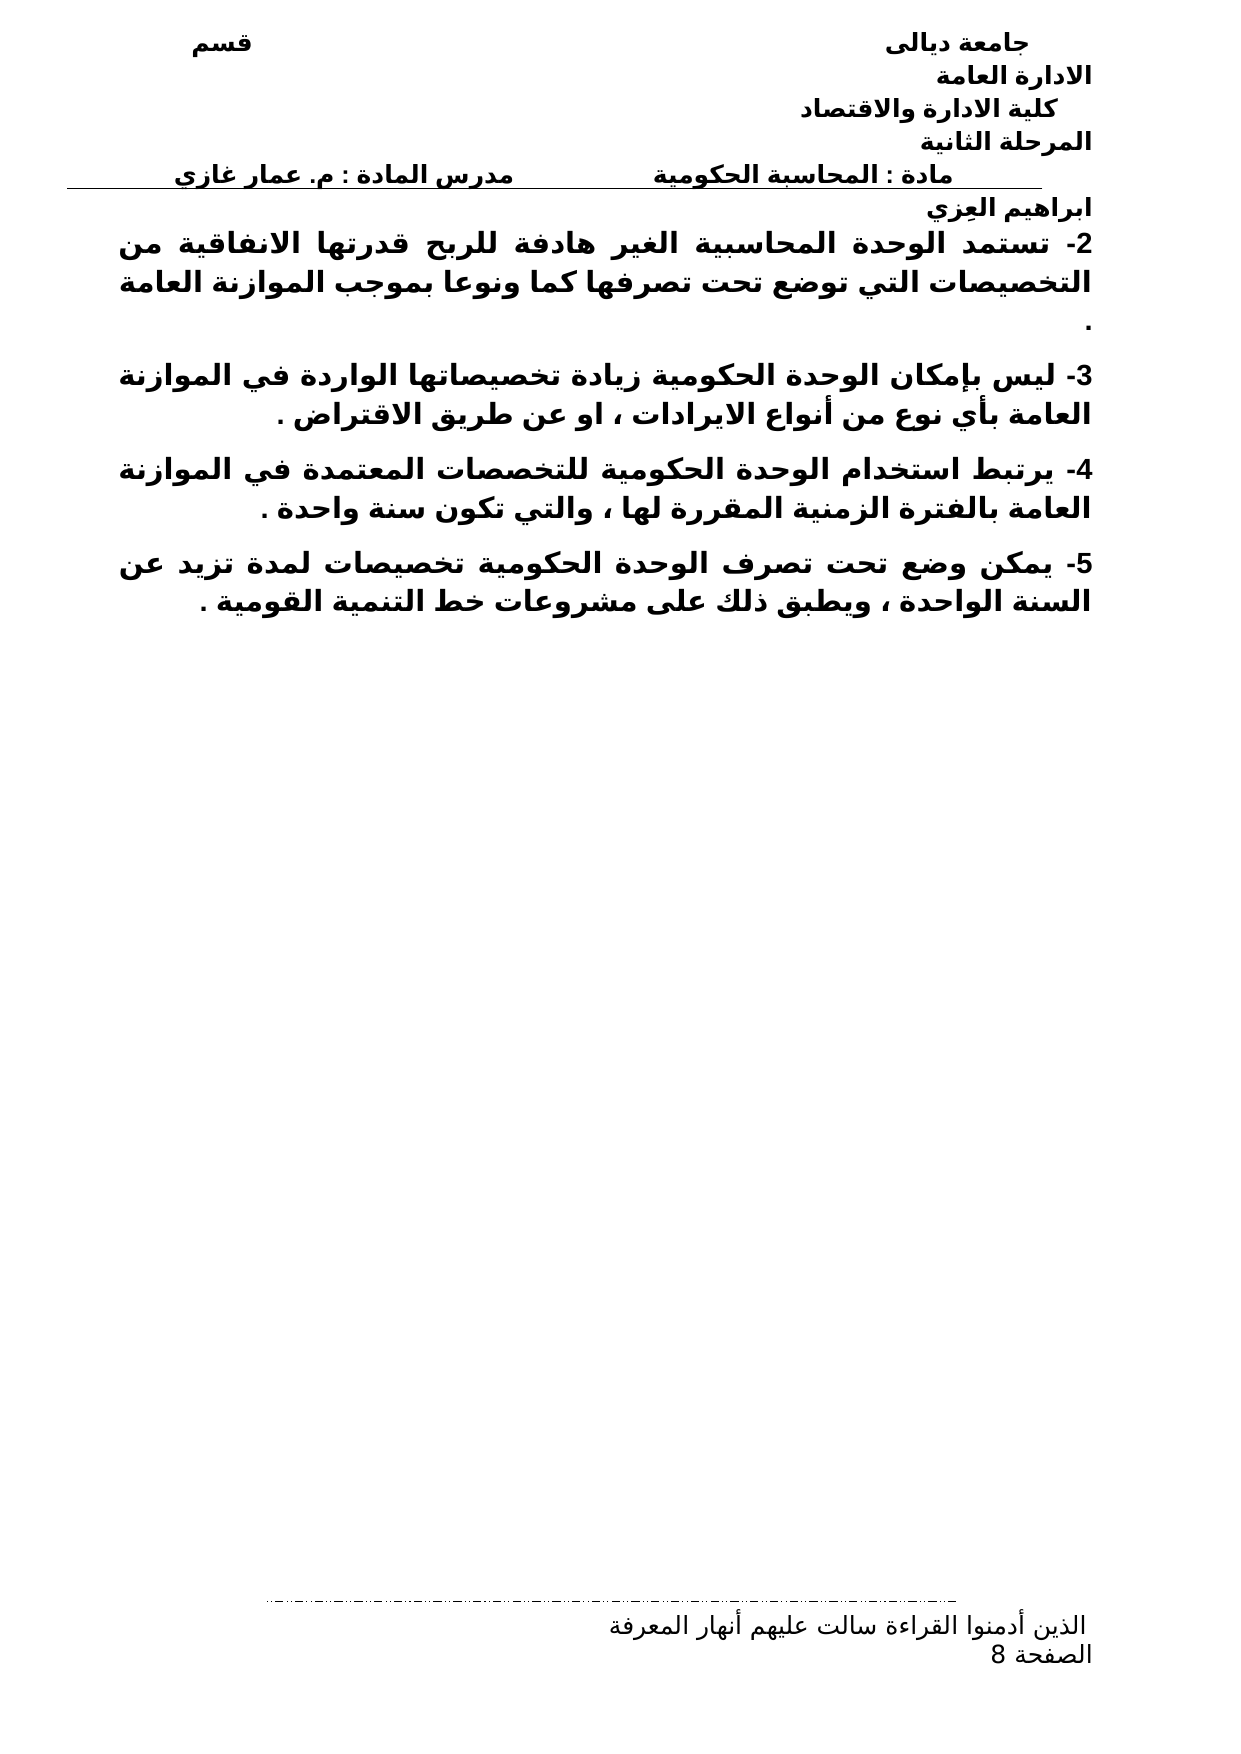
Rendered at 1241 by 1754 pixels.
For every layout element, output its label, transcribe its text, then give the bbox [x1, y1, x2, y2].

text 2- تستمد الوحدة المحاسبية الغير هادفة للربح قدرتها الانفاقية من التخصيصات التي توضع تحت تصرفها كما ونوعا بموجب الموازنة العامة . [118, 226, 1092, 337]
text 5- يمكن وضع تحت تصرف الوحدة الحكومية تخصيصات لمدة تزيد عن السنة الواحدة ، ويطبق ذلك على مشروعات خط التنمية القومية . [118, 546, 1092, 618]
text 4- يرتبط استخدام الوحدة الحكومية للتخصصات المعتمدة في الموازنة العامة بالفترة الزمنية المقررة لها ، والتي تكون سنة واحدة . [118, 452, 1092, 524]
text 3- ليس بإمكان الوحدة الحكومية زيادة تخصيصاتها الواردة في الموازنة العامة بأي نوع من أنواع الايرادات ، او عن طريق الاقتراض . [118, 358, 1092, 430]
